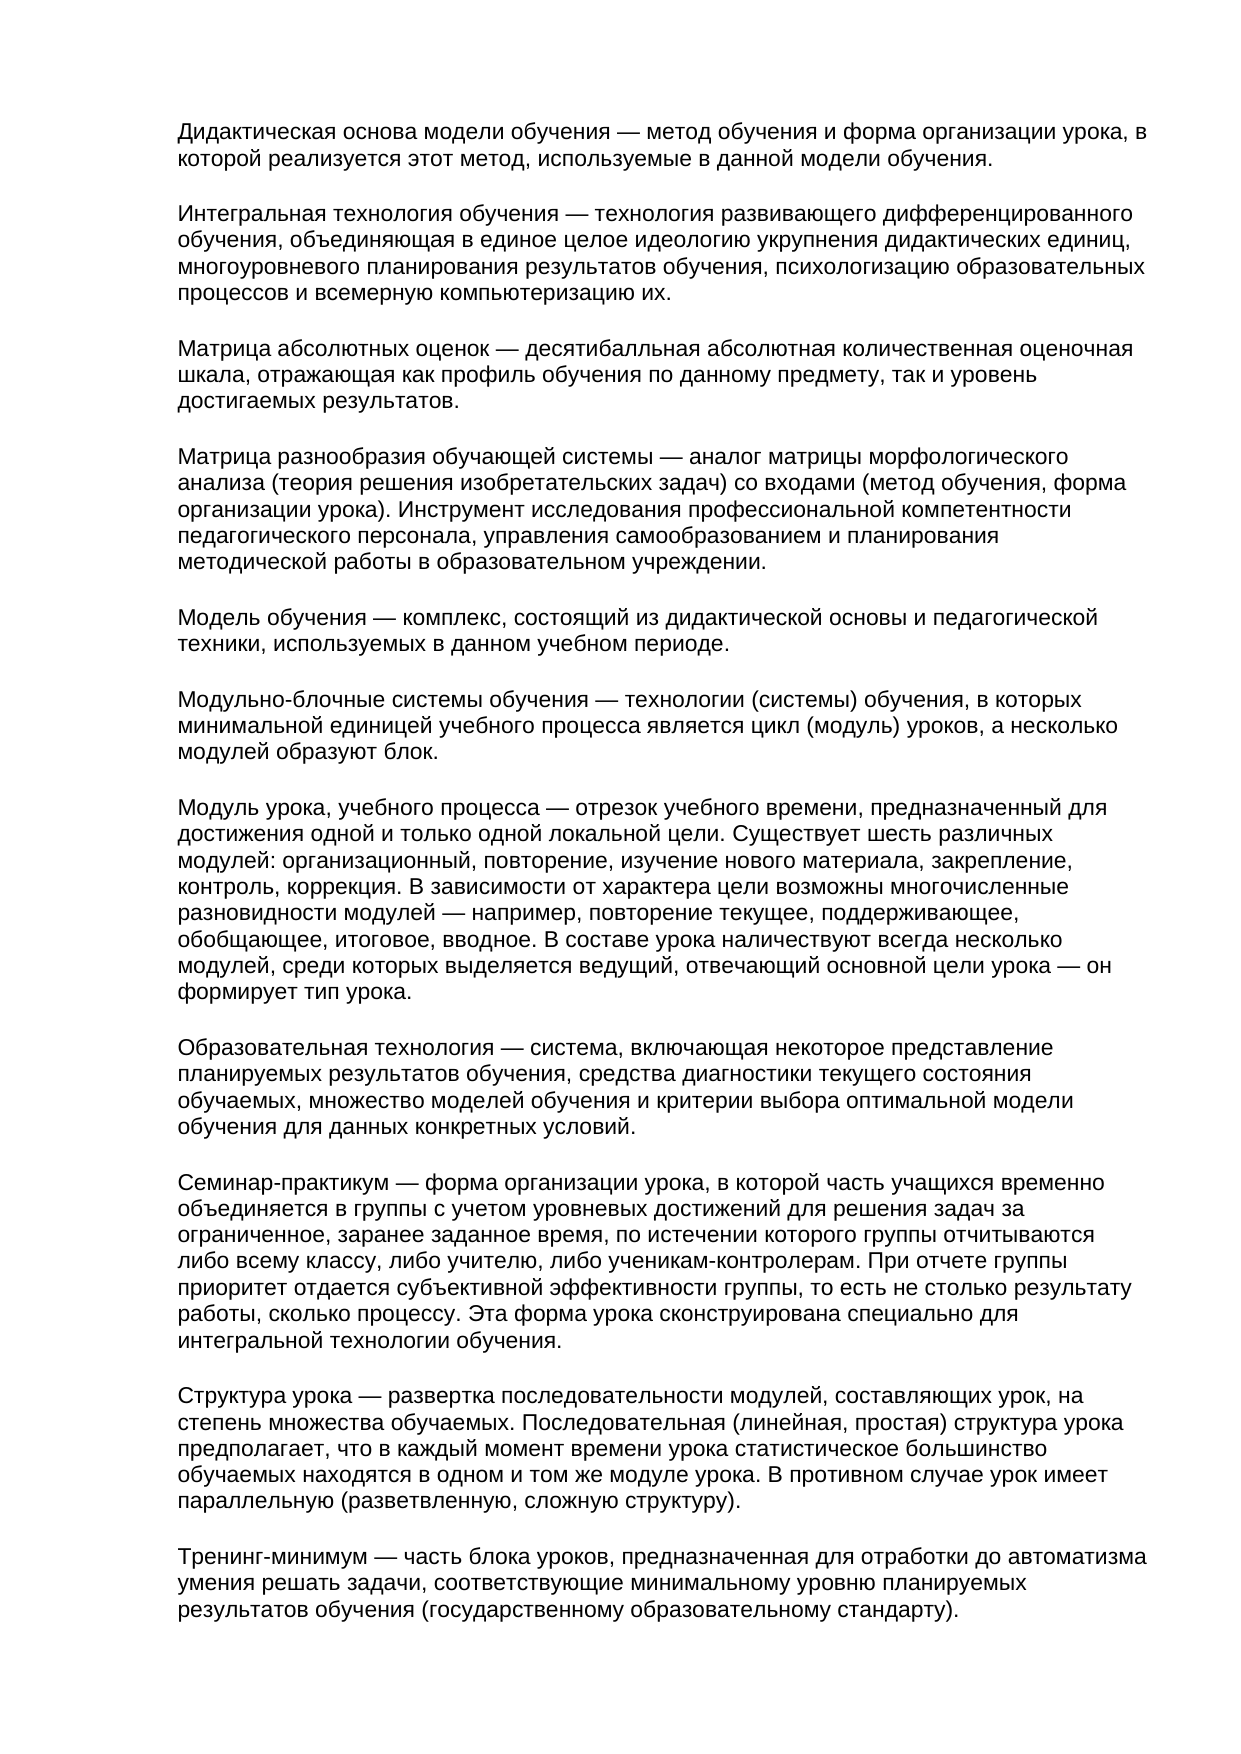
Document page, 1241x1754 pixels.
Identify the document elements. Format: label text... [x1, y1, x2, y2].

text Дидактическая основа модели обучения — метод обучения и форма организации урока, в которой реализуется этот метод, используемые в данной модели обучения. [177, 118, 1152, 171]
text Модель обучения — комплекс, состоящий из дидактической основы и педагогической техники, используемых в данном учебном периоде. [177, 604, 1152, 656]
text Модульно-блочные системы обучения — технологии (системы) обучения, в которых минимальной единицей учебного процесса является цикл (модуль) уроков, а несколько модулей образуют блок. [177, 686, 1152, 765]
text Семинар-практикум — форма организации урока, в которой часть учащихся временно объединяется в группы с учетом уровневых достижений для решения задач за ограниченное, заранее заданное время, по истечении которого группы отчитываются либо всему классу, либо учителю, либо ученикам-контролерам. При отчете группы приоритет отдается субъективной эффективности группы, то есть не столько результату работы, сколько процессу. Эта форма урока сконструирована специально для интегральной технологии обучения. [177, 1168, 1152, 1353]
text Модуль урока, учебного процесса — отрезок учебного времени, предназначенный для достижения одной и только одной локальной цели. Существует шесть различных модулей: организационный, повторение, изучение нового материала, закрепление, контроль, коррекция. В зависимости от характера цели возможны многочисленные разновидности модулей — например, повторение текущее, поддерживающее, обобщающее, итоговое, вводное. В составе урока наличествуют всегда несколько модулей, среди которых выделяется ведущий, отвечающий основной цели урока — он формирует тип урока. [177, 794, 1152, 1005]
text Матрица абсолютных оценок — десятибалльная абсолютная количественная оценочная шкала, отражающая как профиль обучения по данному предмету, так и уровень достигаемых результатов. [177, 334, 1152, 414]
text Матрица разнообразия обучающей системы — аналог матрицы морфологического анализа (теория решения изобретательских задач) со входами (метод обучения, форма организации урока). Инструмент исследования профессиональной компетентности педагогического персонала, управления самообразованием и планирования методической работы в образовательном учреждении. [177, 443, 1152, 574]
text Структура урока — развертка последовательности модулей, составляющих урок, на степень множества обучаемых. Последовательная (линейная, простая) структура урока предполагает, что в каждый момент времени урока статистическое большинство обучаемых находятся в одном и том же модуле урока. В противном случае урок имеет параллельную (разветвленную, сложную структуру). [177, 1382, 1152, 1514]
text Интегральная технология обучения — технология развивающего дифференцированного обучения, объединяющая в единое целое идеологию укрупнения дидактических единиц, многоуровневого планирования результатов обучения, психологизацию образовательных процессов и всемерную компьютеризацию их. [177, 200, 1152, 305]
text Образовательная технология — система, включающая некоторое представление планируемых результатов обучения, средства диагностики текущего состояния обучаемых, множество моделей обучения и критерии выбора оптимальной модели обучения для данных конкретных условий. [177, 1034, 1152, 1139]
text Тренинг-минимум — часть блока уроков, предназначенная для отработки до автоматизма умения решать задачи, соответствующие минимальному уровню планируемых результатов обучения (государственному образовательному стандарту). [177, 1543, 1152, 1622]
